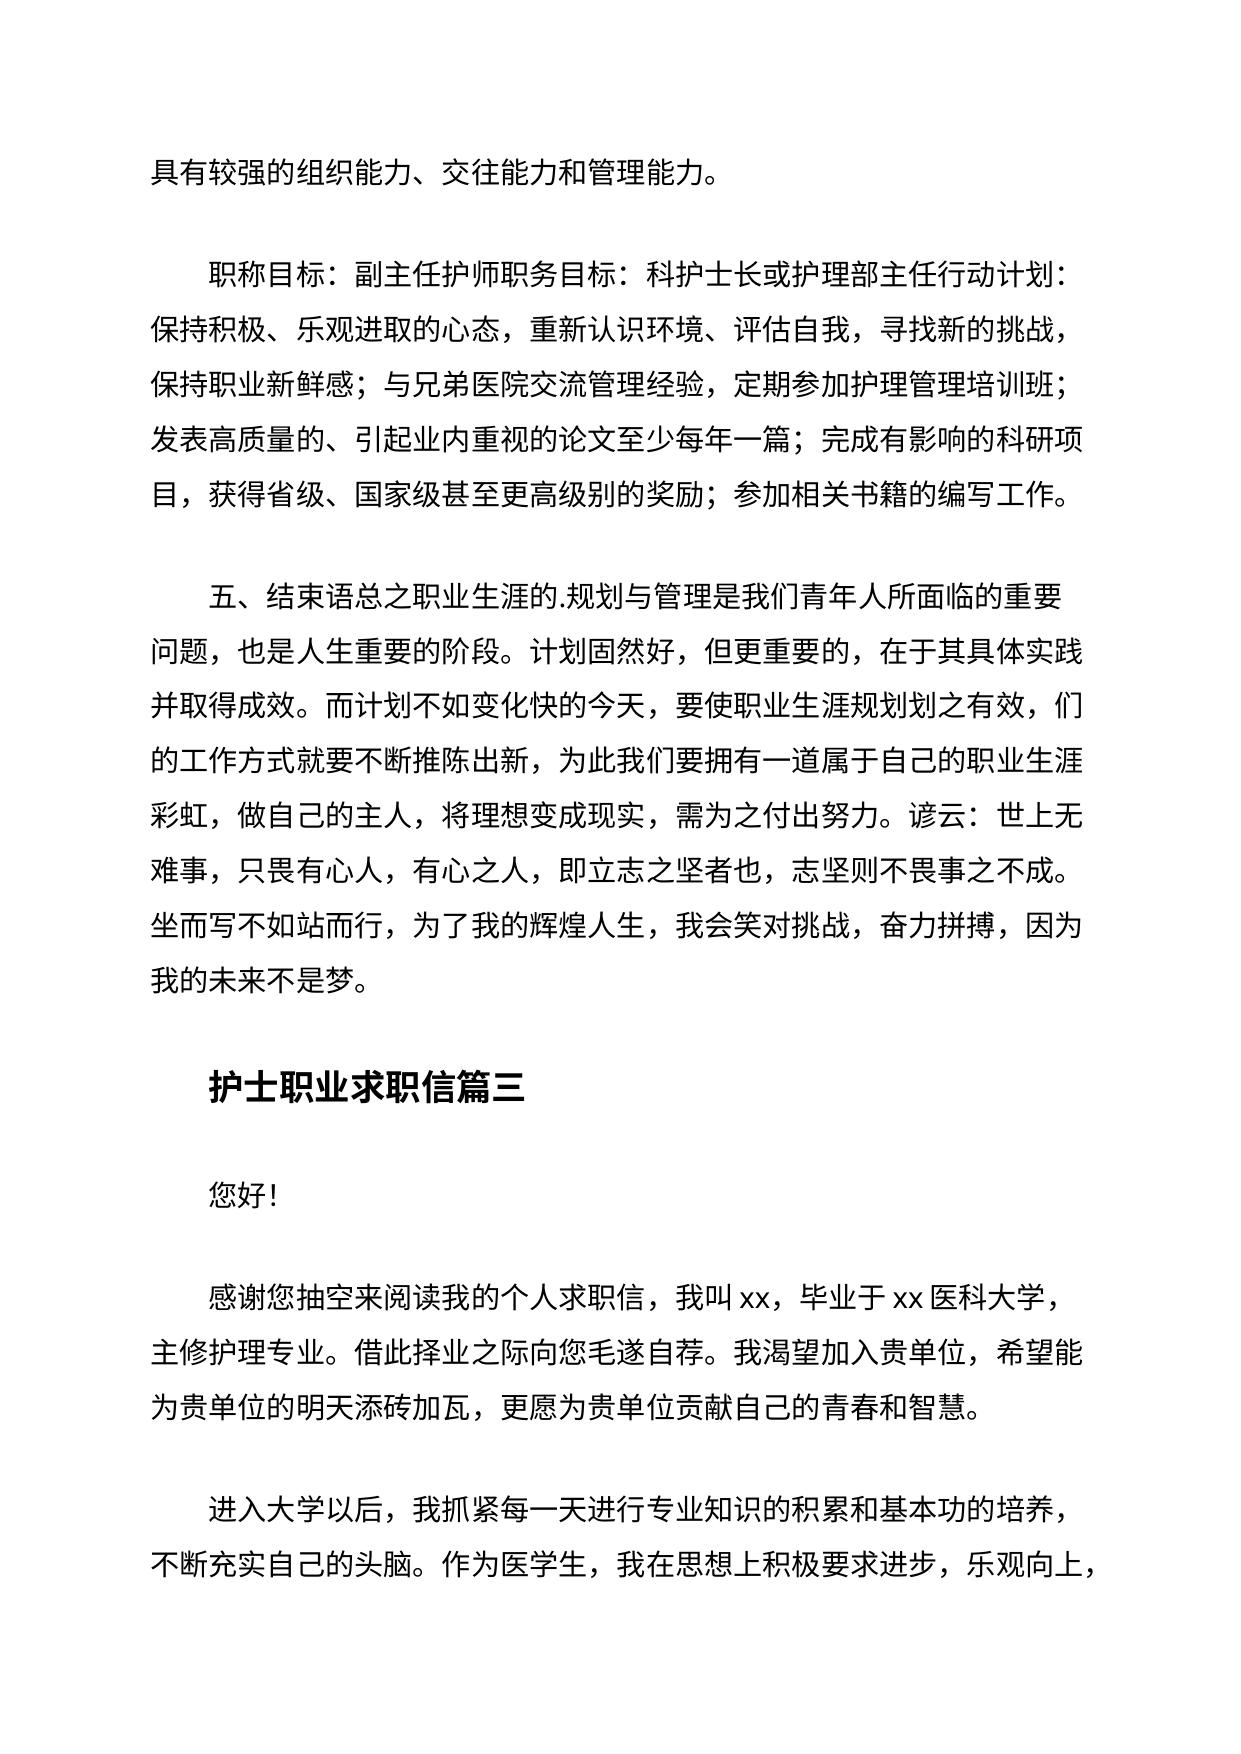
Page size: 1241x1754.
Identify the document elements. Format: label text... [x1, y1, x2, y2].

text 职称目标：副主任护师职务目标：科护士长或护理部主任行动计划：保持积极、乐观进取的心态，重新认识环境、评估自我，寻找新的挑战，保持职业新鲜感；与兄弟医院交流管理经验，定期参加护理管理培训班；发表高质量的、引起业内重视的论文至少每年一篇；完成有影响的科研项目，获得省级、国家级甚至更高级别的奖励；参加相关书籍的编写工作。 [150, 252, 1090, 514]
text 护士职业求职信篇三 [150, 1059, 1090, 1111]
text 您好！ [150, 1173, 1090, 1215]
text 感谢您抽空来阅读我的个人求职信，我叫xx，毕业于xx医科大学，主修护理专业。借此择业之际向您毛遂自荐。我渴望加入贵单位，希望能为贵单位的明天添砖加瓦，更愿为贵单位贡献自己的青春和智慧。 [150, 1274, 1090, 1427]
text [150, 150, 1090, 192]
text 五、结束语总之职业生涯的.规划与管理是我们青年人所面临的重要问题，也是人生重要的阶段。计划固然好，但更重要的，在于其具体实践并取得成效。而计划不如变化快的今天，要使职业生涯规划划之有效，们的工作方式就要不断推陈出新，为此我们要拥有一道属于自己的职业生涯彩虹，做自己的主人，将理想变成现实，需为之付出努力。谚云：世上无难事，只畏有心人，有心之人，即立志之坚者也，志坚则不畏事之不成。坐而写不如站而行，为了我的辉煌人生，我会笑对挑战，奋力拼搏，因为我的未来不是梦。 [150, 573, 1090, 1000]
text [150, 1486, 1090, 1583]
